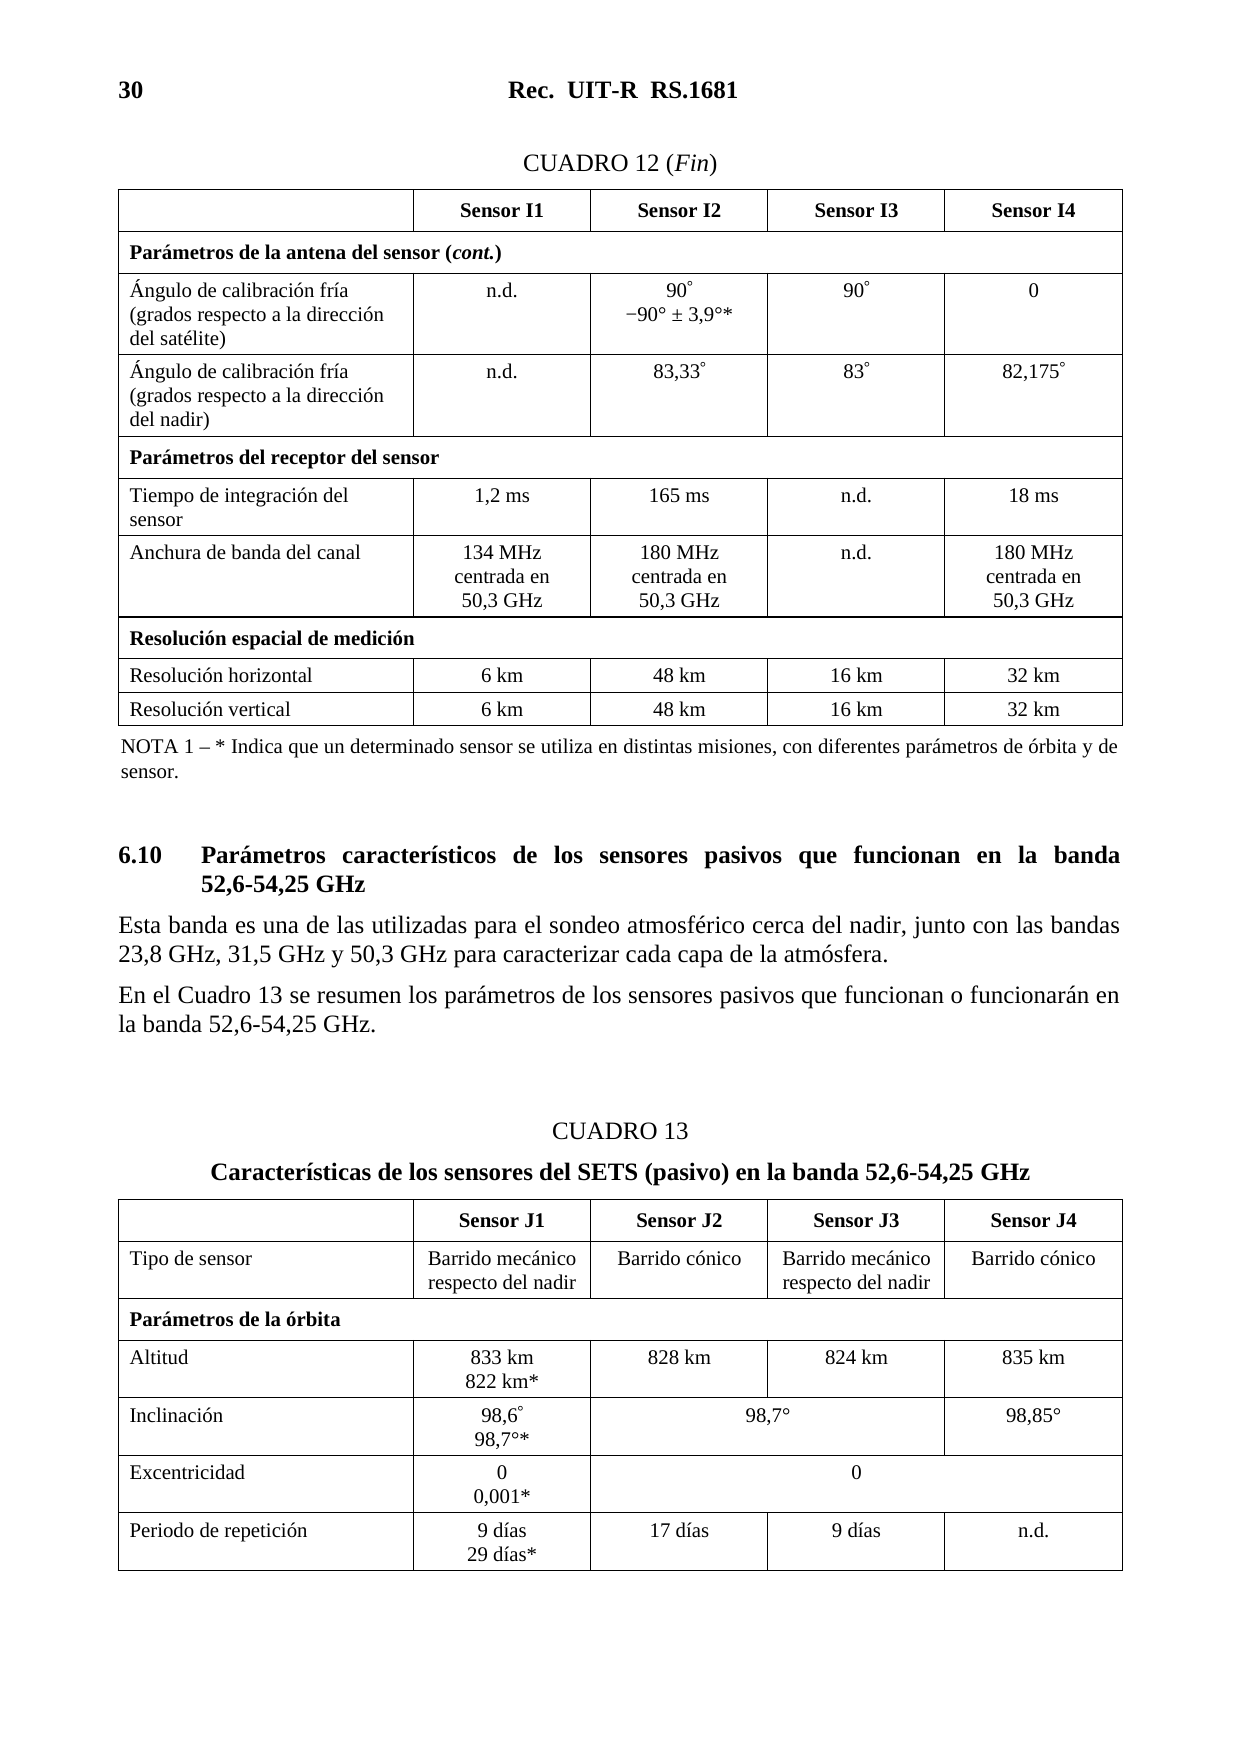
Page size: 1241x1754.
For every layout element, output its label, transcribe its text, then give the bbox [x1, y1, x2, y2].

table_cell Tipo de sensor [119, 1242, 413, 1298]
table_cell 0 0,001* [414, 1456, 590, 1512]
table_header Sensor I2 [591, 190, 767, 231]
table_cell n.d. [414, 274, 590, 354]
table_cell 98,6 98,7°* [414, 1398, 590, 1455]
table_cell 165 ms [591, 479, 767, 535]
table_header Sensor I4 [945, 190, 1122, 231]
table_cell 98,85° [945, 1398, 1122, 1455]
table_cell 0 [945, 274, 1122, 354]
text En el Cuadro 13 se resumen los parámetros de los sensores pasivos que funcionan o funcionarán en la banda 52,6-54,25 GHz. [118, 980, 1122, 1037]
table_cell Altitud [119, 1341, 413, 1397]
table_cell Barrido cónico [591, 1242, 767, 1298]
table_cell Resolución espacial de medición [119, 618, 1122, 658]
table_cell 16 km [768, 693, 944, 725]
table_cell Ángulo de calibración fría (grados respecto a la dirección del satélite) [119, 274, 413, 354]
table_cell 9 días [768, 1513, 944, 1570]
table_cell Excentricidad [119, 1456, 413, 1512]
table_header Sensor J3 [768, 1200, 944, 1241]
table_header Sensor I3 [768, 190, 944, 231]
table_header Sensor J1 [414, 1200, 590, 1241]
table_cell n.d. [768, 479, 944, 535]
table_cell Parámetros del receptor del sensor [119, 437, 1122, 477]
table_cell 6 km [414, 659, 590, 692]
table_cell 824 km [768, 1341, 944, 1397]
table_cell 90 −90° ± 3,9°* [591, 274, 767, 354]
table_header Sensor J4 [945, 1200, 1122, 1241]
table_cell 17 días [591, 1513, 767, 1570]
table_cell Resolución horizontal [119, 659, 413, 692]
table_cell Tiempo de integración del sensor [119, 479, 413, 535]
table_cell 83 [768, 355, 944, 436]
table_cell n.d. [768, 536, 944, 616]
table_cell Inclinación [119, 1398, 413, 1455]
table_cell 180 MHz centrada en 50,3 GHz [945, 536, 1122, 616]
table_cell 83,33 [591, 355, 767, 436]
table_cell 0 [591, 1456, 1122, 1512]
table_cell 32 km [945, 659, 1122, 692]
text CUADRO 12 (Fin) [118, 148, 1122, 176]
table_cell 48 km [591, 659, 767, 692]
table_cell 134 MHz centrada en 50,3 GHz [414, 536, 590, 616]
table_cell 18 ms [945, 479, 1122, 535]
table_cell 6 km [414, 693, 590, 725]
table_cell 833 km 822 km* [414, 1341, 590, 1397]
table_cell 828 km [591, 1341, 767, 1397]
table_header Sensor J2 [591, 1200, 767, 1241]
table_cell 48 km [591, 693, 767, 725]
table_cell Ángulo de calibración fría (grados respecto a la dirección del nadir) [119, 355, 413, 436]
subtitle 6.10 Parámetros característicos de los sensores pasivos que funcionan en la banda 52,6-54,25 GHz [118, 840, 1122, 897]
table_cell 16 km [768, 659, 944, 692]
table_cell Parámetros de la órbita [119, 1299, 1122, 1340]
table_cell Barrido cónico [945, 1242, 1122, 1298]
table_cell 98,7° [591, 1398, 944, 1455]
table_cell 9 días 29 días* [414, 1513, 590, 1570]
table_cell n.d. [945, 1513, 1122, 1570]
title Características de los sensores del SETS (pasivo) en la banda 52,6-54,25 GHz [118, 1157, 1122, 1186]
text CUADRO 13 [118, 1116, 1122, 1145]
table_cell 82,175 [945, 355, 1122, 436]
text Esta banda es una de las utilizadas para el sondeo atmosférico cerca del nadir, junto con las bandas 23,8 GHz, 31,5 GHz y 50,3 GHz para caracterizar cada capa de la atmósfera. [118, 910, 1122, 967]
table_cell 835 km [945, 1341, 1122, 1397]
table_cell Resolución vertical [119, 693, 413, 725]
table_header [119, 1200, 413, 1241]
table_cell Anchura de banda del canal [119, 536, 413, 616]
table_header Sensor I1 [414, 190, 590, 231]
table_cell Parámetros de la antena del sensor (cont.) [119, 232, 1122, 272]
table_cell Barrido mecánico respecto del nadir [768, 1242, 944, 1298]
table_cell 90 [768, 274, 944, 354]
table_cell n.d. [414, 355, 590, 436]
table_cell 180 MHz centrada en 50,3 GHz [591, 536, 767, 616]
table_header [119, 190, 413, 231]
table_cell NOTA 1 – * Indica que un determinado sensor se utiliza en distintas misiones, con diferentes parámetros de órbita y de sensor. [118, 726, 1122, 783]
table_cell Barrido mecánico respecto del nadir [414, 1242, 590, 1298]
table_cell 1,2 ms [414, 479, 590, 535]
table_cell 32 km [945, 693, 1122, 725]
table_cell Periodo de repetición [119, 1513, 413, 1570]
